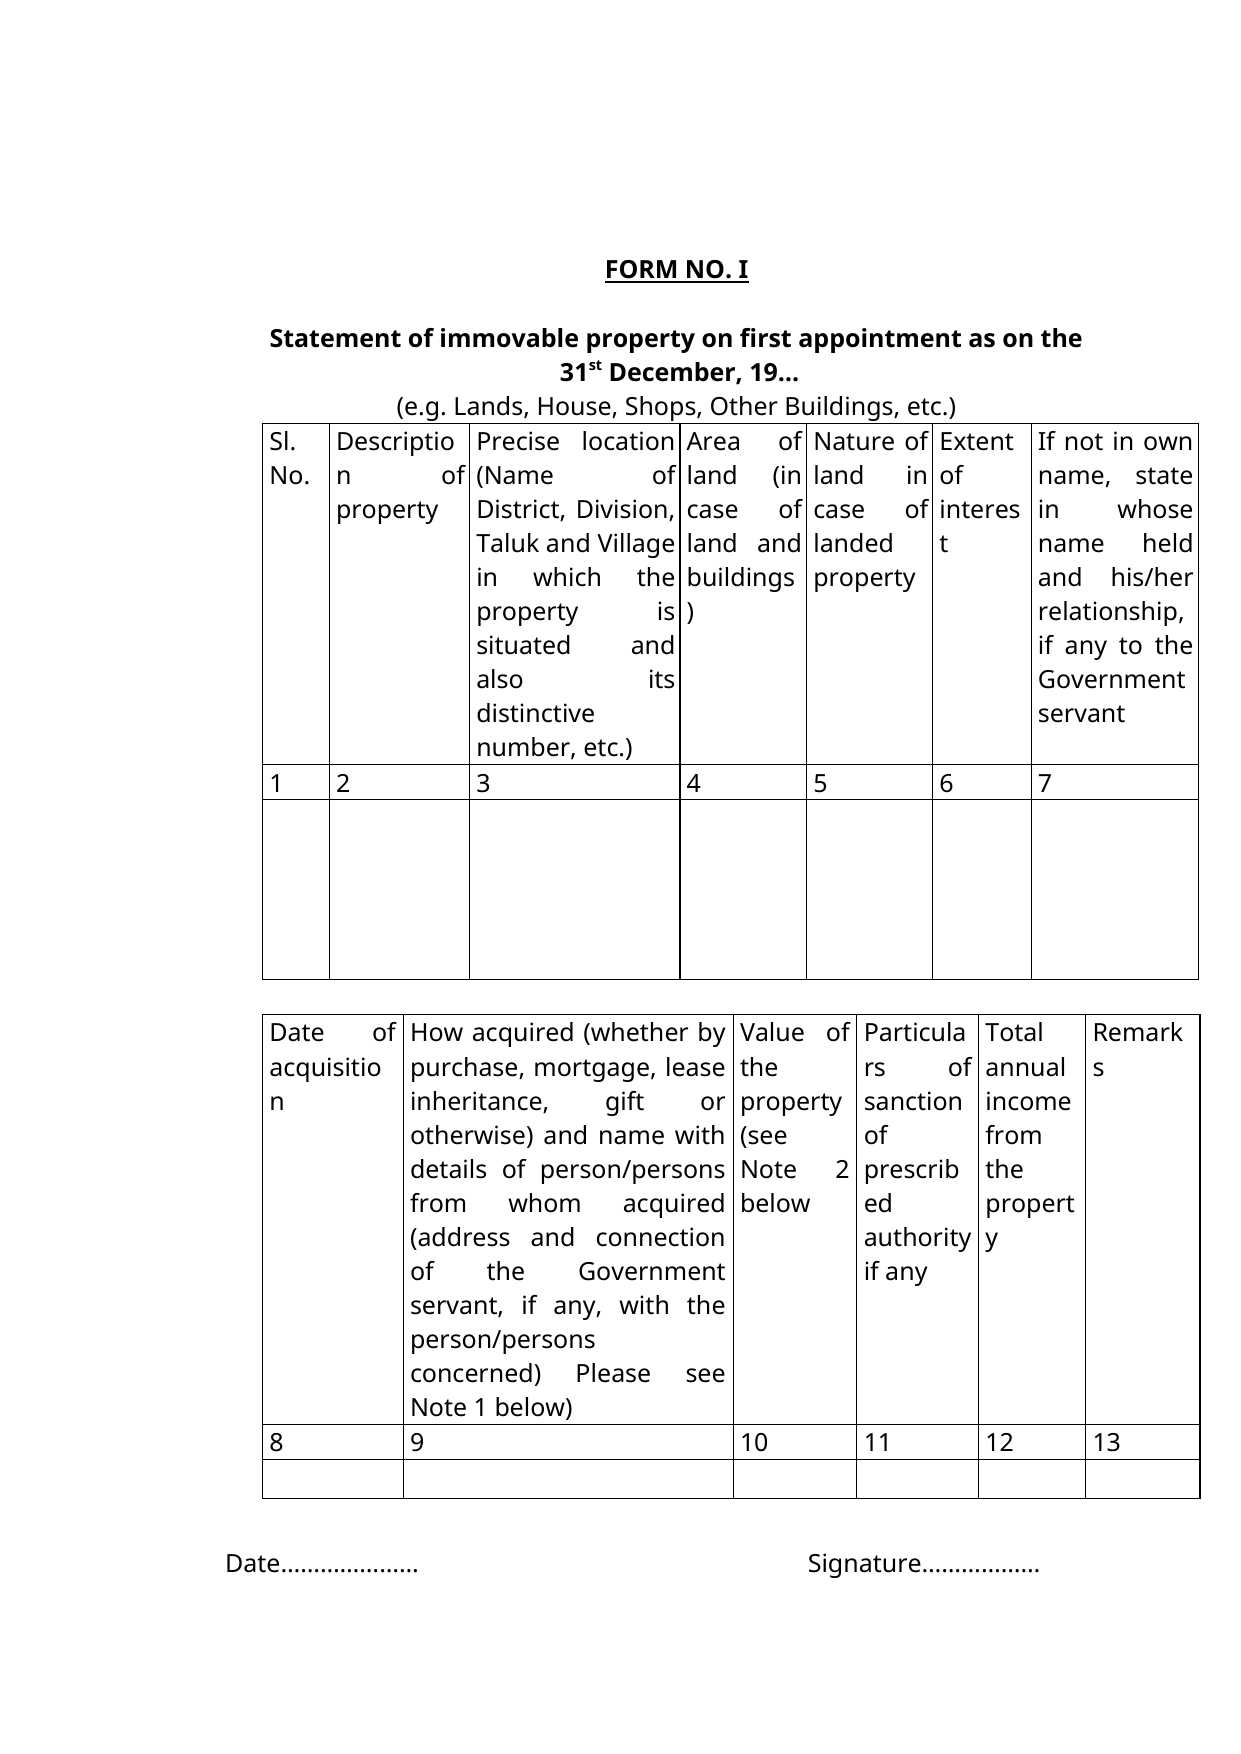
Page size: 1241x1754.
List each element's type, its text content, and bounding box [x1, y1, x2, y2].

table_header Particulars of sanction of prescribed authority if any [857, 1015, 978, 1424]
table_header Total annual income from the property [979, 1015, 1085, 1424]
table_header Value of the property (see Note 2 below [734, 1015, 856, 1424]
table_cell 8 [263, 1425, 403, 1459]
table_header How acquired (whether by purchase, mortgage, lease inheritance, gift or otherwise) and name with details of person/persons from whom acquired (address and connection of the Government servant, if any, with the person/persons concerned) Please see Note 1 below) [404, 1015, 733, 1424]
table_cell [933, 800, 1031, 979]
table_header If not in own name, state in whose name held and his/her relationship, if any to the Government servant [1032, 424, 1198, 764]
text (e.g. Lands, House, Shops, Other Buildings, etc.) [262, 388, 1090, 422]
text FORM NO. I [262, 252, 1090, 286]
table_cell 11 [857, 1425, 978, 1459]
table_cell 5 [807, 765, 932, 799]
table_cell [1086, 1460, 1199, 1498]
table_header Date of acquisition [263, 1015, 403, 1424]
table_cell [857, 1460, 978, 1498]
table_header Extent of interest [933, 424, 1031, 764]
table_header Sl. No. [263, 424, 329, 764]
table_header Nature of land in case of landed property [807, 424, 932, 764]
table_cell 2 [330, 765, 469, 799]
text 31st December, 19… [262, 354, 1090, 388]
table_cell [263, 800, 329, 979]
table_cell 6 [933, 765, 1031, 799]
table_cell 9 [404, 1425, 733, 1459]
text Date………………… Signature……………… [225, 1546, 1090, 1580]
table_cell [330, 800, 469, 979]
table_cell [979, 1460, 1085, 1498]
table_header Description of property [330, 424, 469, 764]
table_cell [734, 1460, 856, 1498]
table_cell 13 [1086, 1425, 1199, 1459]
table_header Remarks [1086, 1015, 1199, 1424]
table_cell 10 [734, 1425, 856, 1459]
table_cell [681, 800, 806, 979]
table_cell [263, 1460, 403, 1498]
table_cell 1 [263, 765, 329, 799]
table_cell 7 [1032, 765, 1198, 799]
table_header Precise location (Name of District, Division, Taluk and Village in which the property is situated and also its distinctive number, etc.) [470, 424, 679, 764]
table_cell [1032, 800, 1198, 979]
table_header Area of land (in case of land and buildings) [681, 424, 806, 764]
table_cell [404, 1460, 733, 1498]
text Statement of immovable property on first appointment as on the [262, 320, 1090, 354]
table_cell 3 [470, 765, 679, 799]
table_cell [807, 800, 932, 979]
table_cell 12 [979, 1425, 1085, 1459]
table_cell 4 [681, 765, 806, 799]
table_cell [470, 800, 679, 979]
